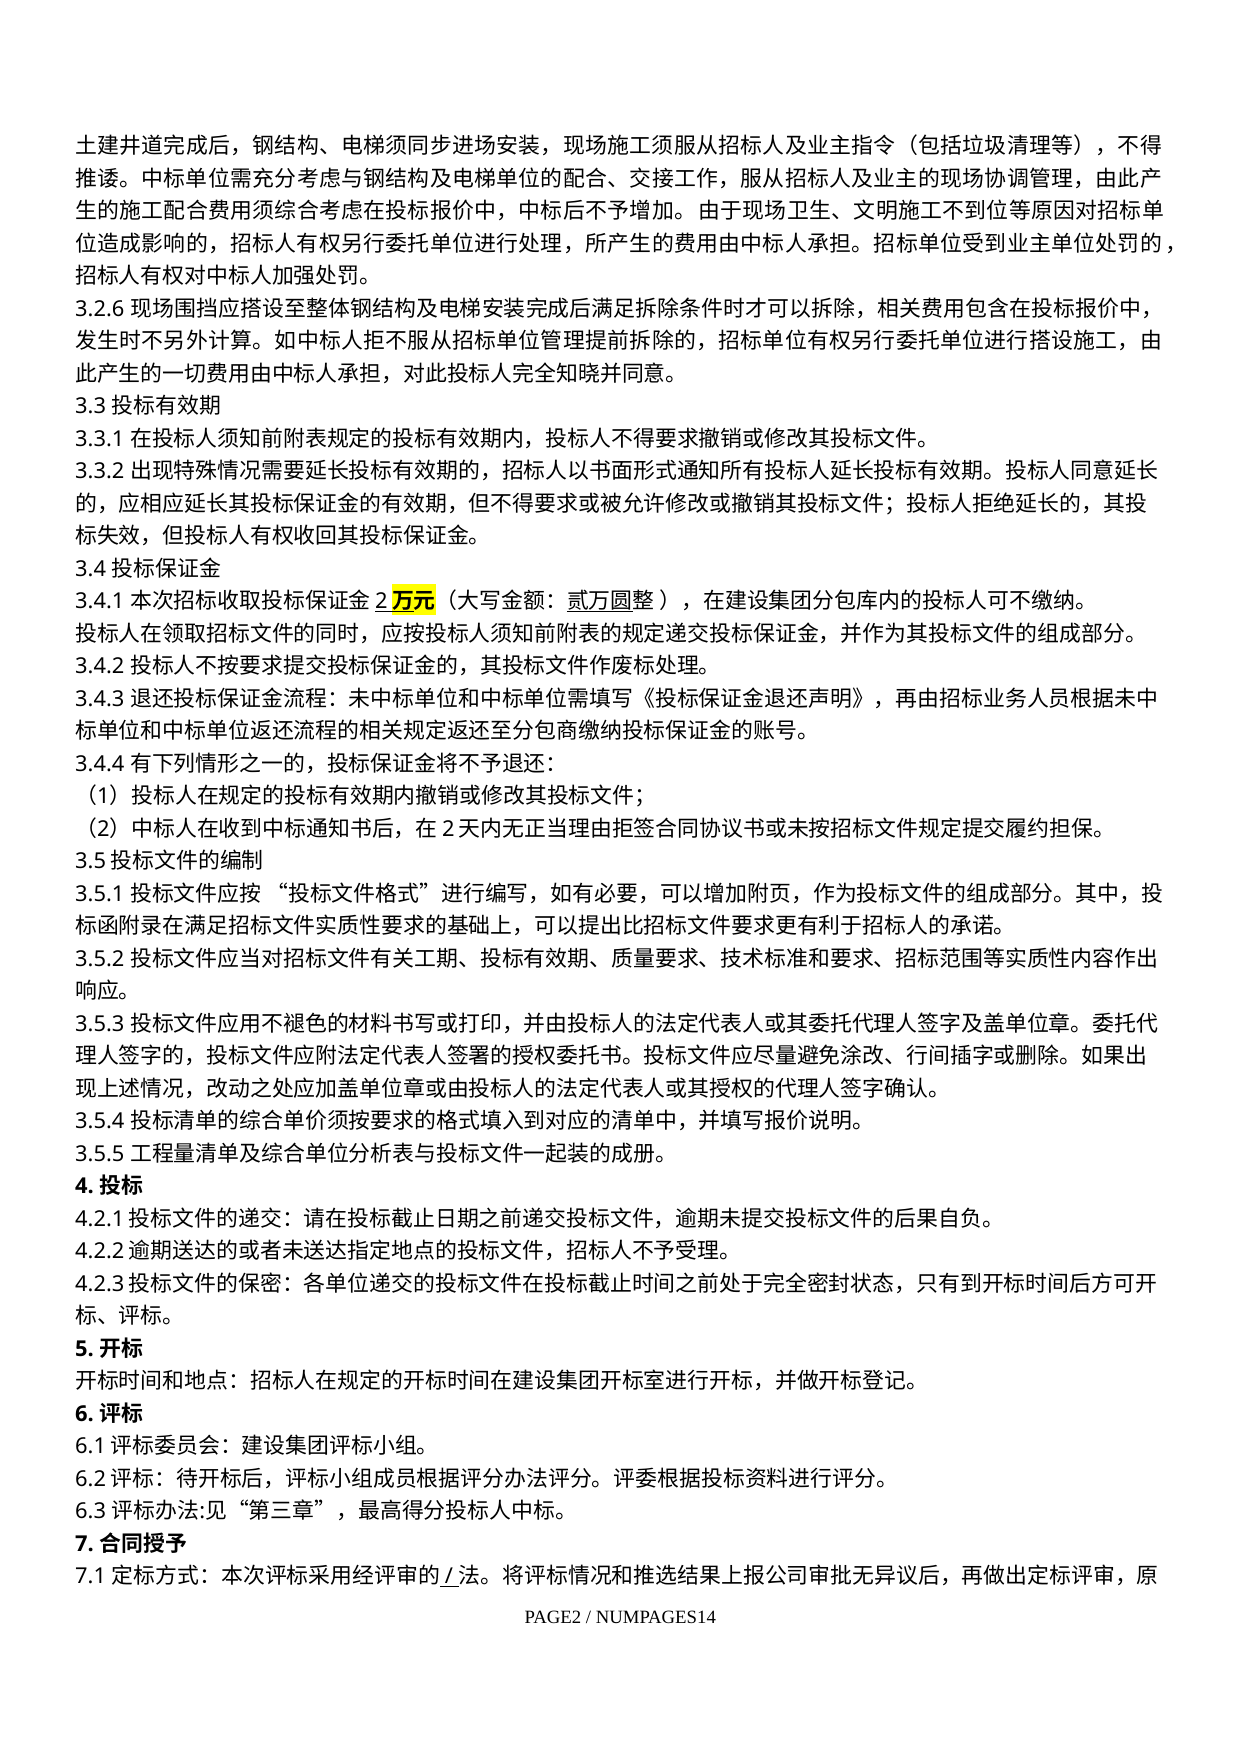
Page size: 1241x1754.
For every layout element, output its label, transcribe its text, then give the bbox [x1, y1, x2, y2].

text 6.1评标委员会：建设集团评标小组。 [75, 1428, 1165, 1461]
text 3.5.3 投标文件应用不褪色的材料书写或打印，并由投标人的法定代表人或其委托代理人签字及盖单位章。委托代理人签字的，投标文件应附法定代表人签署的授权委托书。投标文件应尽量避免涂改、行间插字或删除。如果出现上述情况，改动之处应加盖单位章或由投标人的法定代表人或其授权的代理人签字确认。 [75, 1006, 1165, 1103]
text 7. 合同授予 [75, 1526, 1165, 1558]
text 6.3 评标办法:见“第三章”，最高得分投标人中标。 [75, 1493, 1165, 1526]
text 6.2评标：待开标后，评标小组成员根据评分办法评分。评委根据投标资料进行评分。 [75, 1461, 1165, 1493]
text 3.4.2 投标人不按要求提交投标保证金的，其投标文件作废标处理。 [75, 648, 1165, 681]
text 开标时间和地点：招标人在规定的开标时间在建设集团开标室进行开标，并做开标登记。 [75, 1363, 1165, 1396]
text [75, 128, 1165, 291]
text 3.2.6 现场围挡应搭设至整体钢结构及电梯安装完成后满足拆除条件时才可以拆除，相关费用包含在投标报价中，发生时不另外计算。如中标人拒不服从招标单位管理提前拆除的，招标单位有权另行委托单位进行搭设施工，由此产生的一切费用由中标人承担，对此投标人完全知晓并同意。 [75, 291, 1165, 388]
text （2）中标人在收到中标通知书后，在2天内无正当理由拒签合同协议书或未按招标文件规定提交履约担保。 [75, 811, 1165, 843]
text 4. 投标 [75, 1168, 1165, 1201]
text 3.5.2 投标文件应当对招标文件有关工期、投标有效期、质量要求、技术标准和要求、招标范围等实质性内容作出响应。 [75, 941, 1165, 1006]
text 5. 开标 [75, 1331, 1165, 1363]
text 3.5.4 投标清单的综合单价须按要求的格式填入到对应的清单中，并填写报价说明。 [75, 1103, 1165, 1136]
text 3.4.1 本次招标收取投标保证金2万元（大写金额：贰万圆整 ），在建设集团分包库内的投标人可不缴纳。 [75, 583, 1165, 616]
text 3.3 投标有效期 [75, 388, 1165, 421]
text 3.4 投标保证金 [75, 551, 1165, 583]
text 3.3.2 出现特殊情况需要延长投标有效期的，招标人以书面形式通知所有投标人延长投标有效期。投标人同意延长的，应相应延长其投标保证金的有效期，但不得要求或被允许修改或撤销其投标文件；投标人拒绝延长的，其投标失效，但投标人有权收回其投标保证金。 [75, 453, 1165, 551]
text 3.5投标文件的编制 [75, 843, 1165, 876]
text 3.5.5 工程量清单及综合单位分析表与投标文件一起装的成册。 [75, 1136, 1165, 1168]
text 3.3.1 在投标人须知前附表规定的投标有效期内，投标人不得要求撤销或修改其投标文件。 [75, 421, 1165, 453]
text 投标人在领取招标文件的同时，应按投标人须知前附表的规定递交投标保证金，并作为其投标文件的组成部分。 [75, 616, 1165, 648]
text 4.2.2逾期送达的或者未送达指定地点的投标文件，招标人不予受理。 [75, 1233, 1165, 1266]
text （1）投标人在规定的投标有效期内撤销或修改其投标文件； [75, 778, 1165, 811]
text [75, 1558, 1165, 1591]
text 3.5.1 投标文件应按 “投标文件格式”进行编写，如有必要，可以增加附页，作为投标文件的组成部分。其中，投标函附录在满足招标文件实质性要求的基础上，可以提出比招标文件要求更有利于招标人的承诺。 [75, 876, 1165, 941]
text 4.2.1投标文件的递交：请在投标截止日期之前递交投标文件，逾期未提交投标文件的后果自负。 [75, 1201, 1165, 1233]
text 4.2.3投标文件的保密：各单位递交的投标文件在投标截止时间之前处于完全密封状态，只有到开标时间后方可开标、评标。 [75, 1266, 1165, 1331]
list 评标 [75, 1396, 1165, 1428]
text 3.4.4 有下列情形之一的，投标保证金将不予退还： [75, 746, 1165, 778]
text 3.4.3 退还投标保证金流程：未中标单位和中标单位需填写《投标保证金退还声明》，再由招标业务人员根据未中标单位和中标单位返还流程的相关规定返还至分包商缴纳投标保证金的账号。 [75, 681, 1165, 746]
